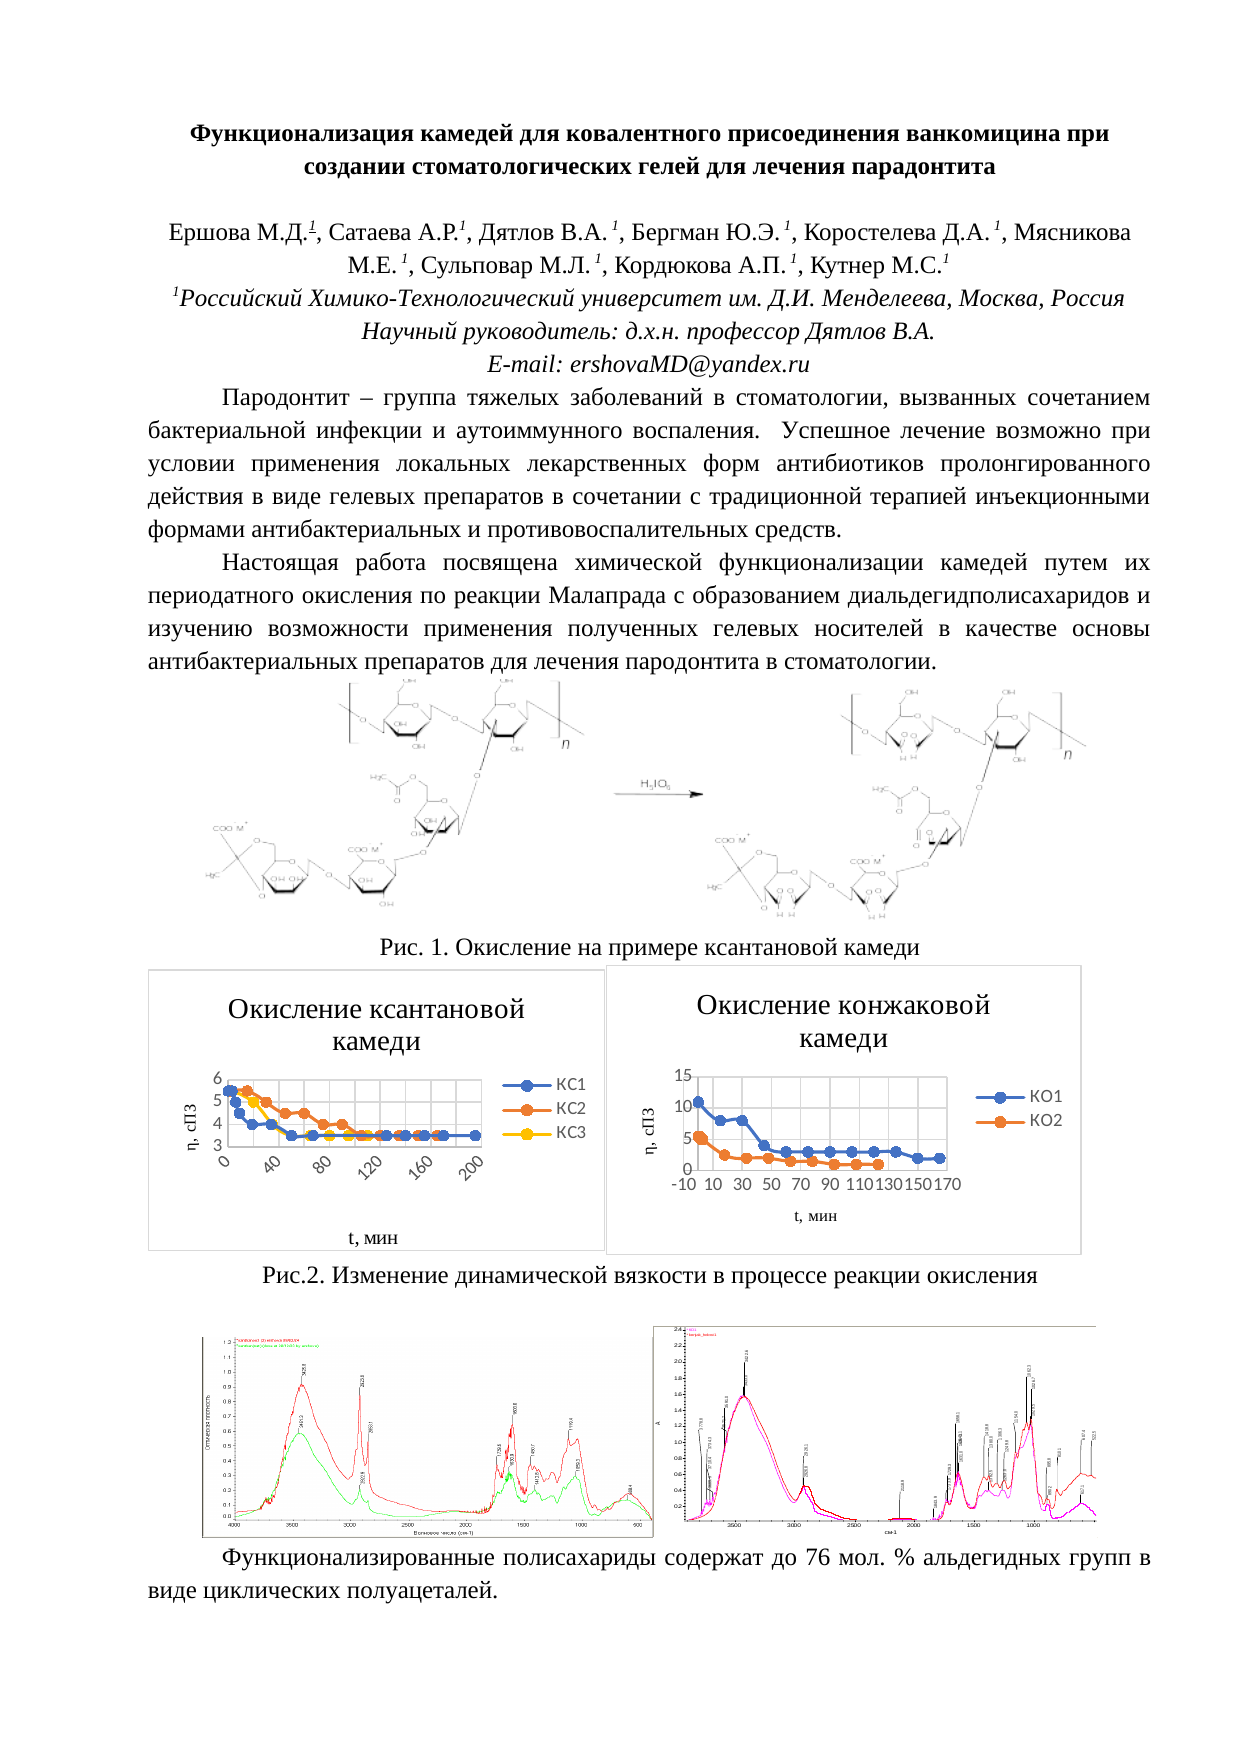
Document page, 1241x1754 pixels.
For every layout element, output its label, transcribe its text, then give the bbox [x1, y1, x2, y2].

text Ершова М.Д.1, Сатаева А.Р.1, Дятлов В.А. 1, Бергман Ю.Э. 1, Коростелева Д.А. 1, Мясникова М.Е. 1, Сульповар М.Л. 1, Кордюкова А.П. 1, Кутнер М.С.1 [148, 217, 1152, 279]
text Рис. 1. Окисление на примере ксантановой камеди [148, 932, 1152, 960]
picture [202, 1337, 653, 1538]
text Научный руководитель: д.х.н. профессор Дятлов В.А. [148, 316, 1152, 345]
text Функционализация камедей для ковалентного присоединения ванкомицина при создании стоматологических гелей для лечения парадонтита [148, 118, 1152, 180]
text Функционализированные полисахариды содержат до 76 мол. % альдегидных групп в виде циклических полуацеталей. [148, 1542, 1152, 1604]
text Настоящая работа посвящена химической функционализации камедей путем их периодатного окисления по реакции Малапрада с образованием диальдегидполисахаридов и изучению возможности применения полученных гелевых носителей в качестве основы антибактериальных препаратов для лечения пародонтита в стоматологии. [148, 547, 1152, 675]
text Пародонтит – группа тяжелых заболеваний в стоматологии, вызванных сочетанием бактериальной инфекции и аутоиммунного воспаления. Успешное лечение возможно при условии применения локальных лекарственных форм антибиотиков пролонгированного действия в виде гелевых препаратов в сочетании с традиционной терапией инъекционными формами антибактериальных и противовоспалительных средств. [148, 382, 1152, 543]
text Рис.2. Изменение динамической вязкости в процессе реакции окисления [148, 1260, 1152, 1288]
text E-mail: ershovaMD@yandex.ru [148, 349, 1152, 378]
text 1Российский Химико-Технологический университет им. Д.И. Менделеева, Москва, Россия [148, 283, 1152, 312]
